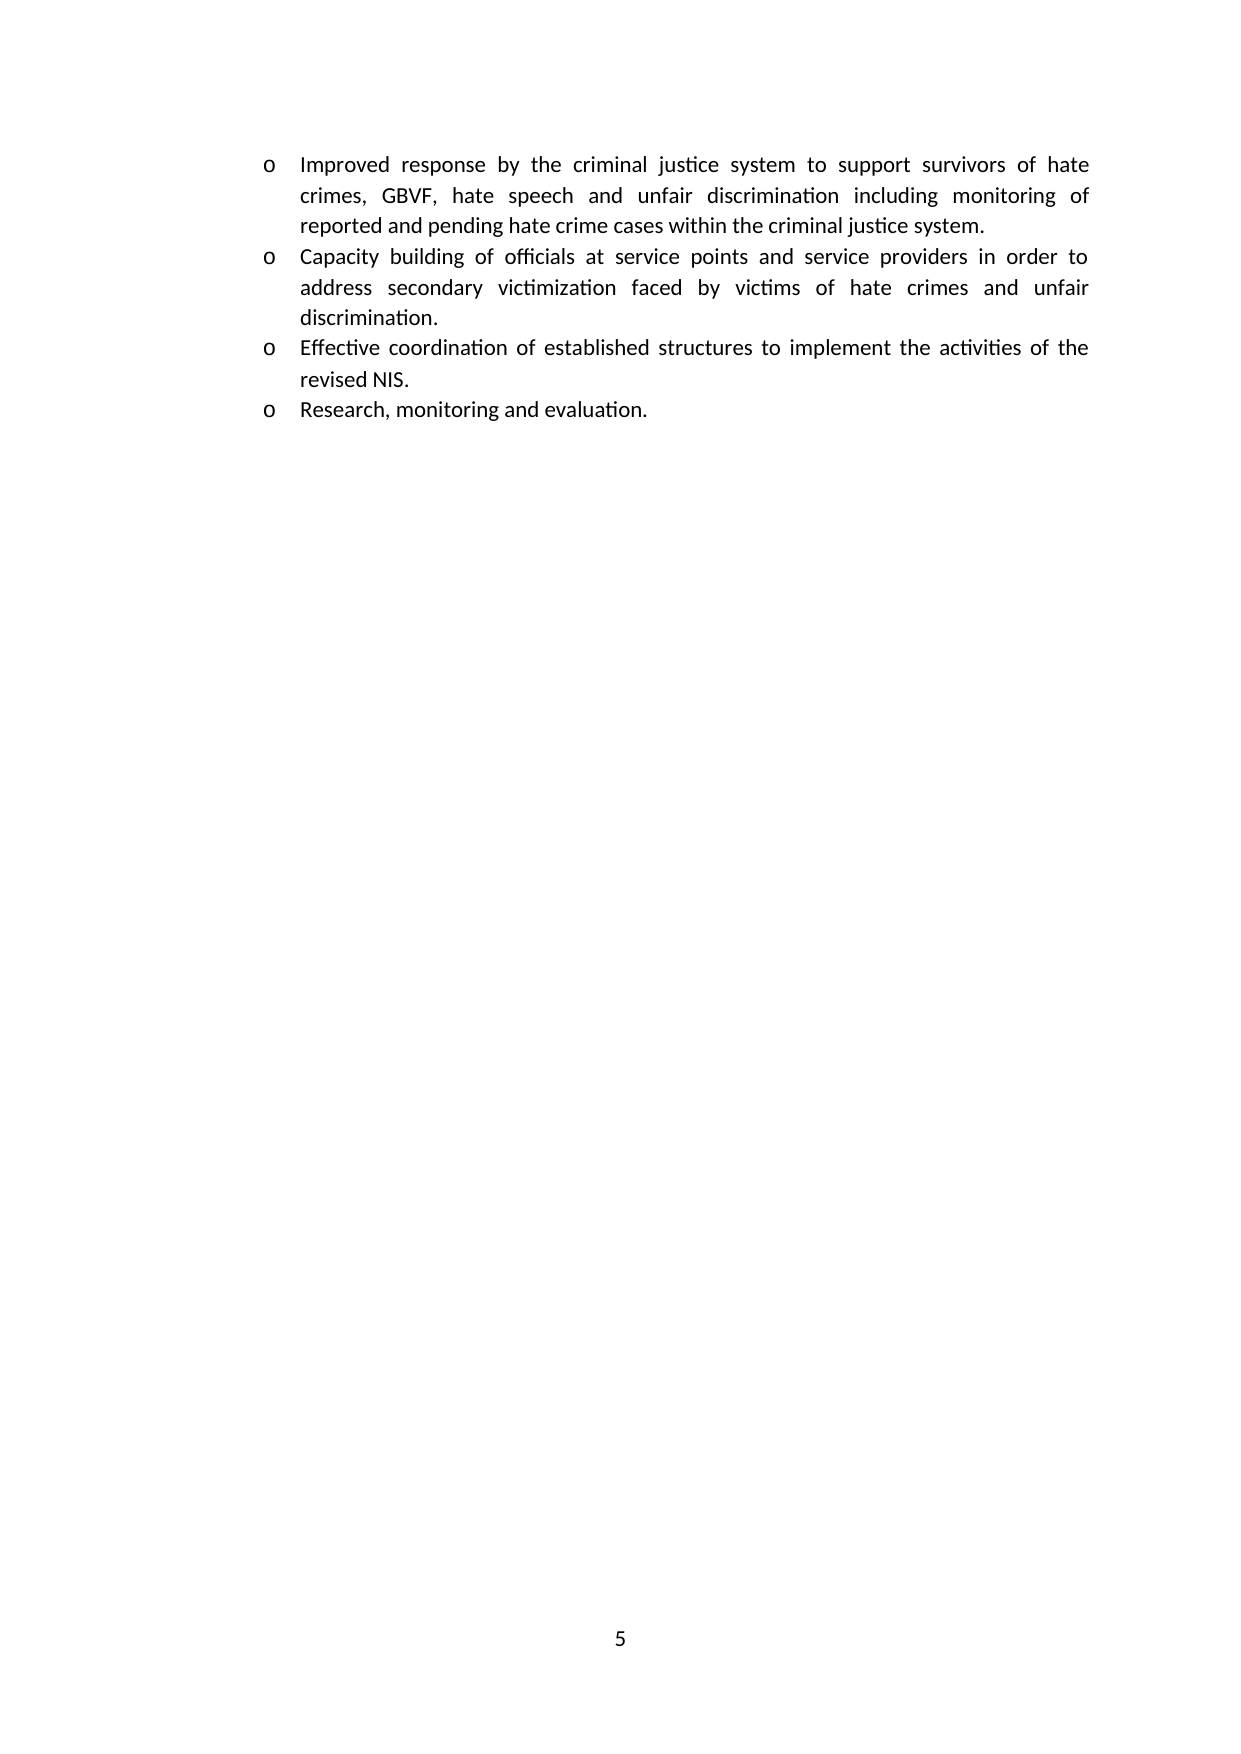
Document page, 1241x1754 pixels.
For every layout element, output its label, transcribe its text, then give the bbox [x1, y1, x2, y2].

list Effective coordination of established structures to implement the activities of the revised NIS. [262, 333, 1090, 393]
list Improved response by the criminal justice system to support survivors of hate crimes, GBVF, hate speech and unfair discrimination including monitoring of reported and pending hate crime cases within the criminal justice system. [262, 150, 1090, 239]
list Capacity building of officials at service points and service providers in order to address secondary victimization faced by victims of hate crimes and unfair discrimination. [262, 242, 1090, 331]
list Research, monitoring and evaluation. [262, 395, 1090, 424]
